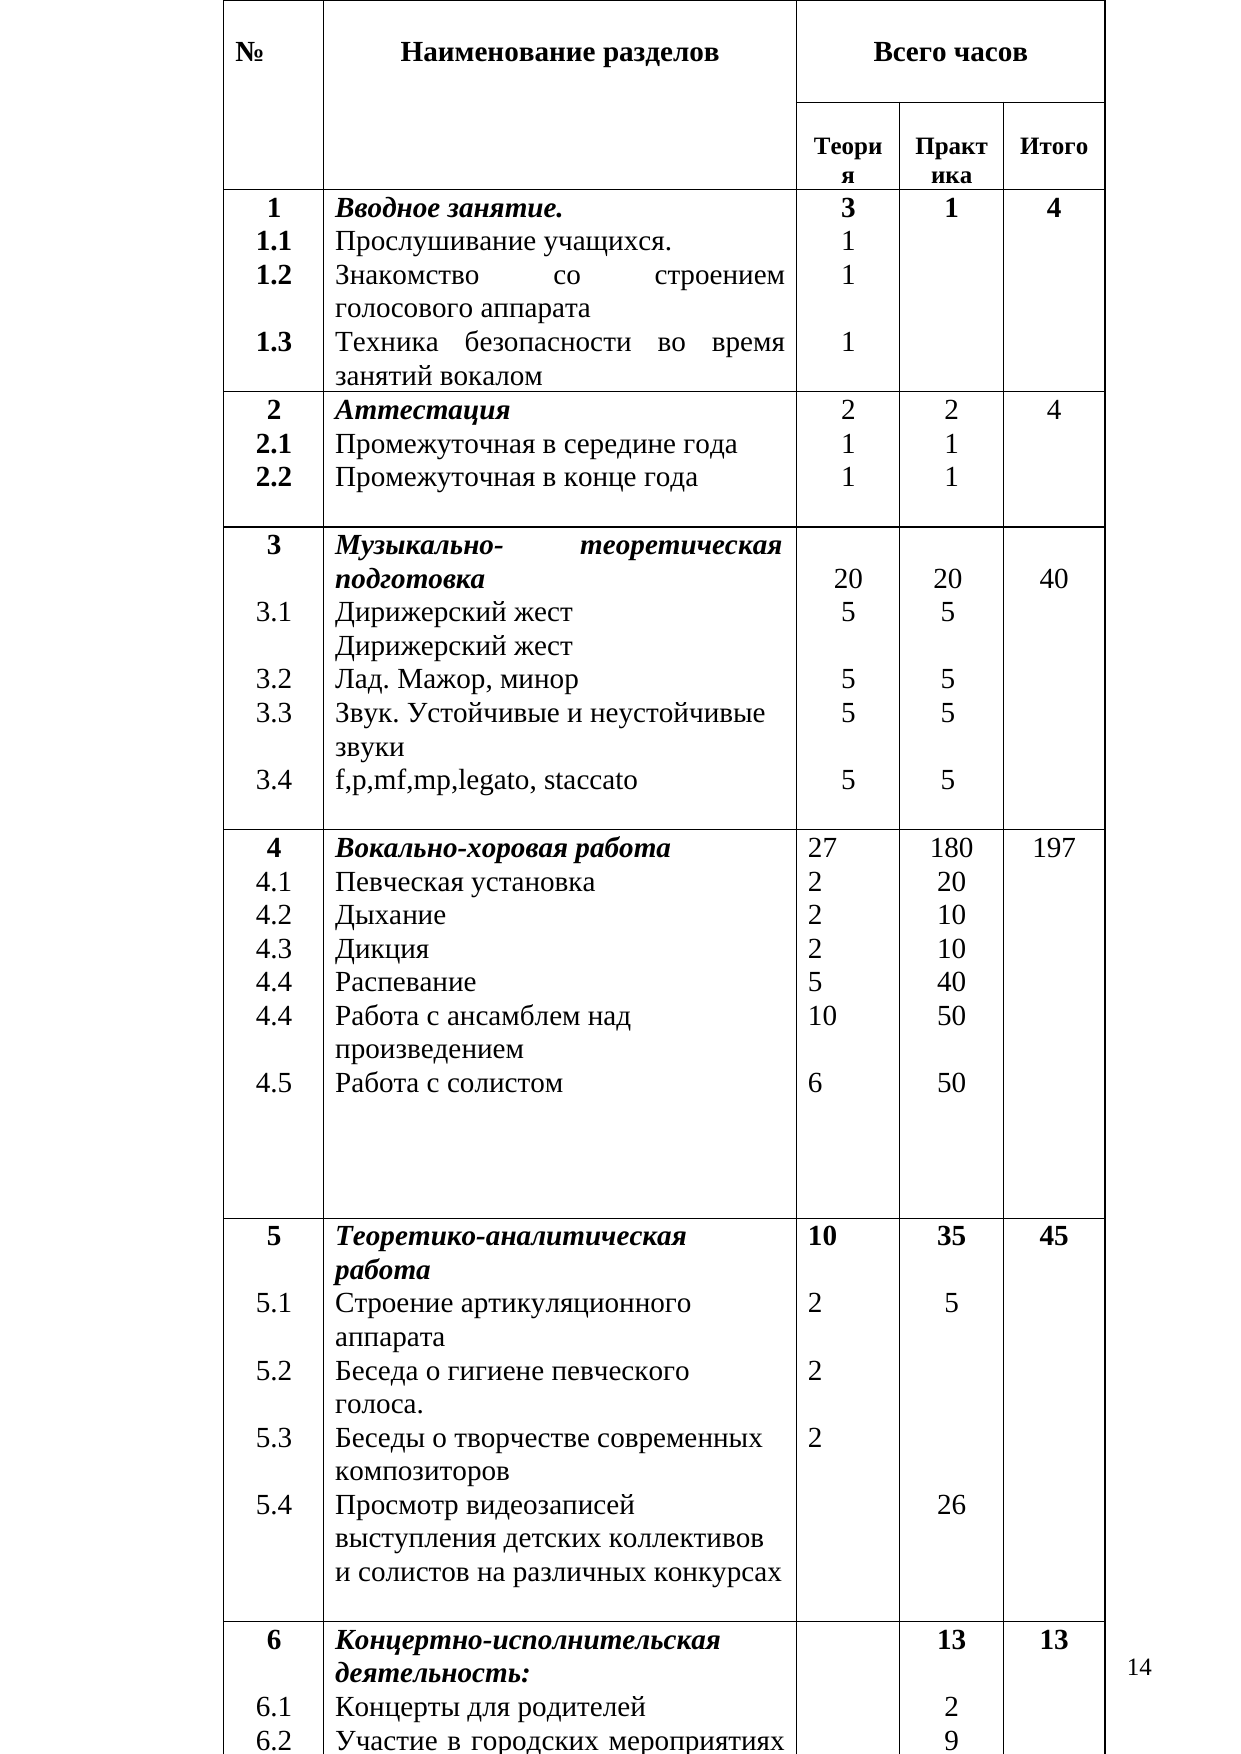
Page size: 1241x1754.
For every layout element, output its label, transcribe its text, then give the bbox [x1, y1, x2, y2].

table_cell 13 2 9 2 [900, 1622, 1003, 1754]
table_cell Музыкально- теоретическая подготовка Дирижерский жест Дирижерский жест Лад. Мажор, минор Звук. Устойчивые и неустойчивые звуки f,p,mf,mp,legato, staccato [324, 528, 796, 829]
table_cell 2 1 1 [797, 392, 899, 526]
table_cell Практика [900, 103, 1003, 189]
table_cell 1 [900, 190, 1003, 391]
table_cell Теоретико-аналитическая работа Строение артикуляционного аппарата Беседа о гигиене певческого голоса. Беседы о творчестве современных композиторов Просмотр видеозаписей выступления детских коллективов и солистов на различных конкурсах [324, 1219, 796, 1621]
table_cell 1 1.1 1.2 1.3 [224, 190, 323, 391]
table_cell 40 [1004, 528, 1104, 829]
table_cell 3 1 1 1 [797, 190, 899, 391]
table_cell 3 3.1 3.2 3.3 3.4 [224, 528, 323, 829]
table_cell 197 [1004, 830, 1104, 1217]
table_cell Вводное занятие. Прослушивание учащихся. Знакомство со строением голосового аппарата Техника безопасности во время занятий вокалом [324, 190, 796, 391]
table_cell 20 5 5 5 5 [900, 528, 1003, 829]
table_cell Аттестация Промежуточная в середине года Промежуточная в конце года [324, 392, 796, 526]
table_cell 20 5 5 5 5 [797, 528, 899, 829]
table_cell [797, 1622, 899, 1754]
table_cell 4 4.1 4.2 4.3 4.4 4.4 4.5 [224, 830, 323, 1217]
table_cell Теория [797, 103, 899, 189]
table_cell Концертно-исполнительская деятельность: Концерты для родителей Участие в городских мероприятиях и массовой работе школы Конкурсы-смотры [324, 1622, 796, 1754]
table_header № [224, 1, 323, 189]
table_cell 6 6.1 6.2 6.3 [224, 1622, 323, 1754]
table_header Наименование разделов [324, 1, 796, 189]
table_cell 4 [1004, 190, 1104, 391]
table_cell 5 5.1 5.2 5.3 5.4 [224, 1219, 323, 1621]
table_cell 45 [1004, 1219, 1104, 1621]
table_cell 4 [1004, 392, 1104, 526]
table_header Всего часов [797, 1, 1104, 102]
table_cell 2 1 1 [900, 392, 1003, 526]
table_cell 35 5 26 [900, 1219, 1003, 1621]
table_cell Вокально-хоровая работа Певческая установка Дыхание Дикция Распевание Работа с ансамблем над произведением Работа с солистом [324, 830, 796, 1217]
table_cell 27 2 2 2 5 10 6 [797, 830, 899, 1217]
table_cell 10 2 2 2 [797, 1219, 899, 1621]
table_cell 180 20 10 10 40 50 50 [900, 830, 1003, 1217]
table_cell 2 2.1 2.2 [224, 392, 323, 526]
table_cell Итого [1004, 103, 1104, 189]
table_cell 13 [1004, 1622, 1104, 1754]
